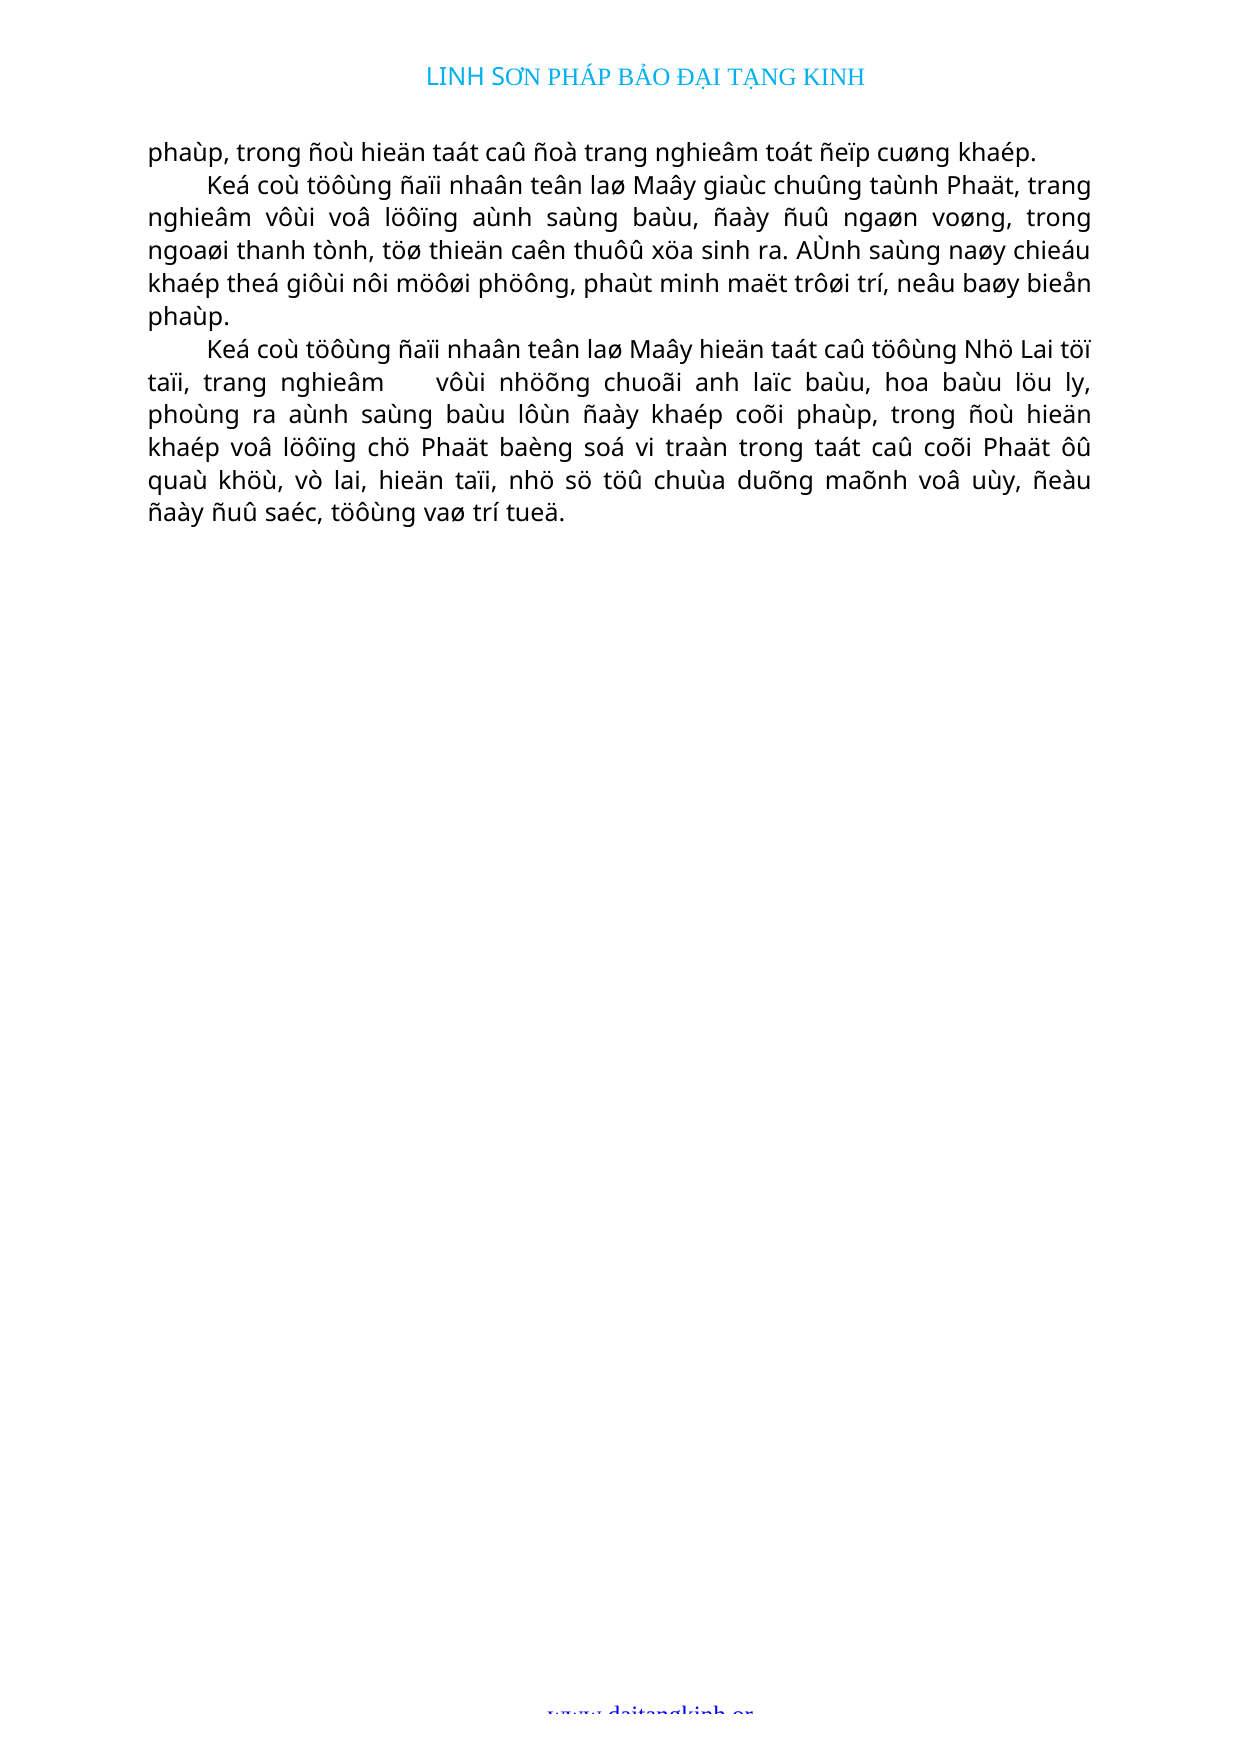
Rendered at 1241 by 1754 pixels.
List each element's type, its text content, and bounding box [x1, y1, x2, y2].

text Keá coù töôùng ñaïi nhaân teân laø Maây hieän taát caû töôùng Nhö Lai töï taïi, trang nghieâm vôùi nhöõng chuoãi anh laïc baùu, hoa baùu löu ly, phoùng ra aùnh saùng baùu lôùn ñaày khaép coõi phaùp, trong ñoù hieän khaép voâ löôïng chö Phaät baèng soá vi traàn trong taát caû coõi Phaät ôû quaù khöù, vò lai, hieän taïi, nhö sö töû chuùa duõng maõnh voâ uùy, ñeàu ñaày ñuû saéc, töôùng vaø trí tueä. [147, 333, 1093, 529]
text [147, 135, 1093, 168]
text Keá coù töôùng ñaïi nhaân teân laø Maây giaùc chuûng taùnh Phaät, trang nghieâm vôùi voâ löôïng aùnh saùng baùu, ñaày ñuû ngaøn voøng, trong ngoaøi thanh tònh, töø thieän caên thuôû xöa sinh ra. AÙnh saùng naøy chieáu khaép theá giôùi nôi möôøi phöông, phaùt minh maët trôøi trí, neâu baøy bieån phaùp. [147, 169, 1093, 332]
